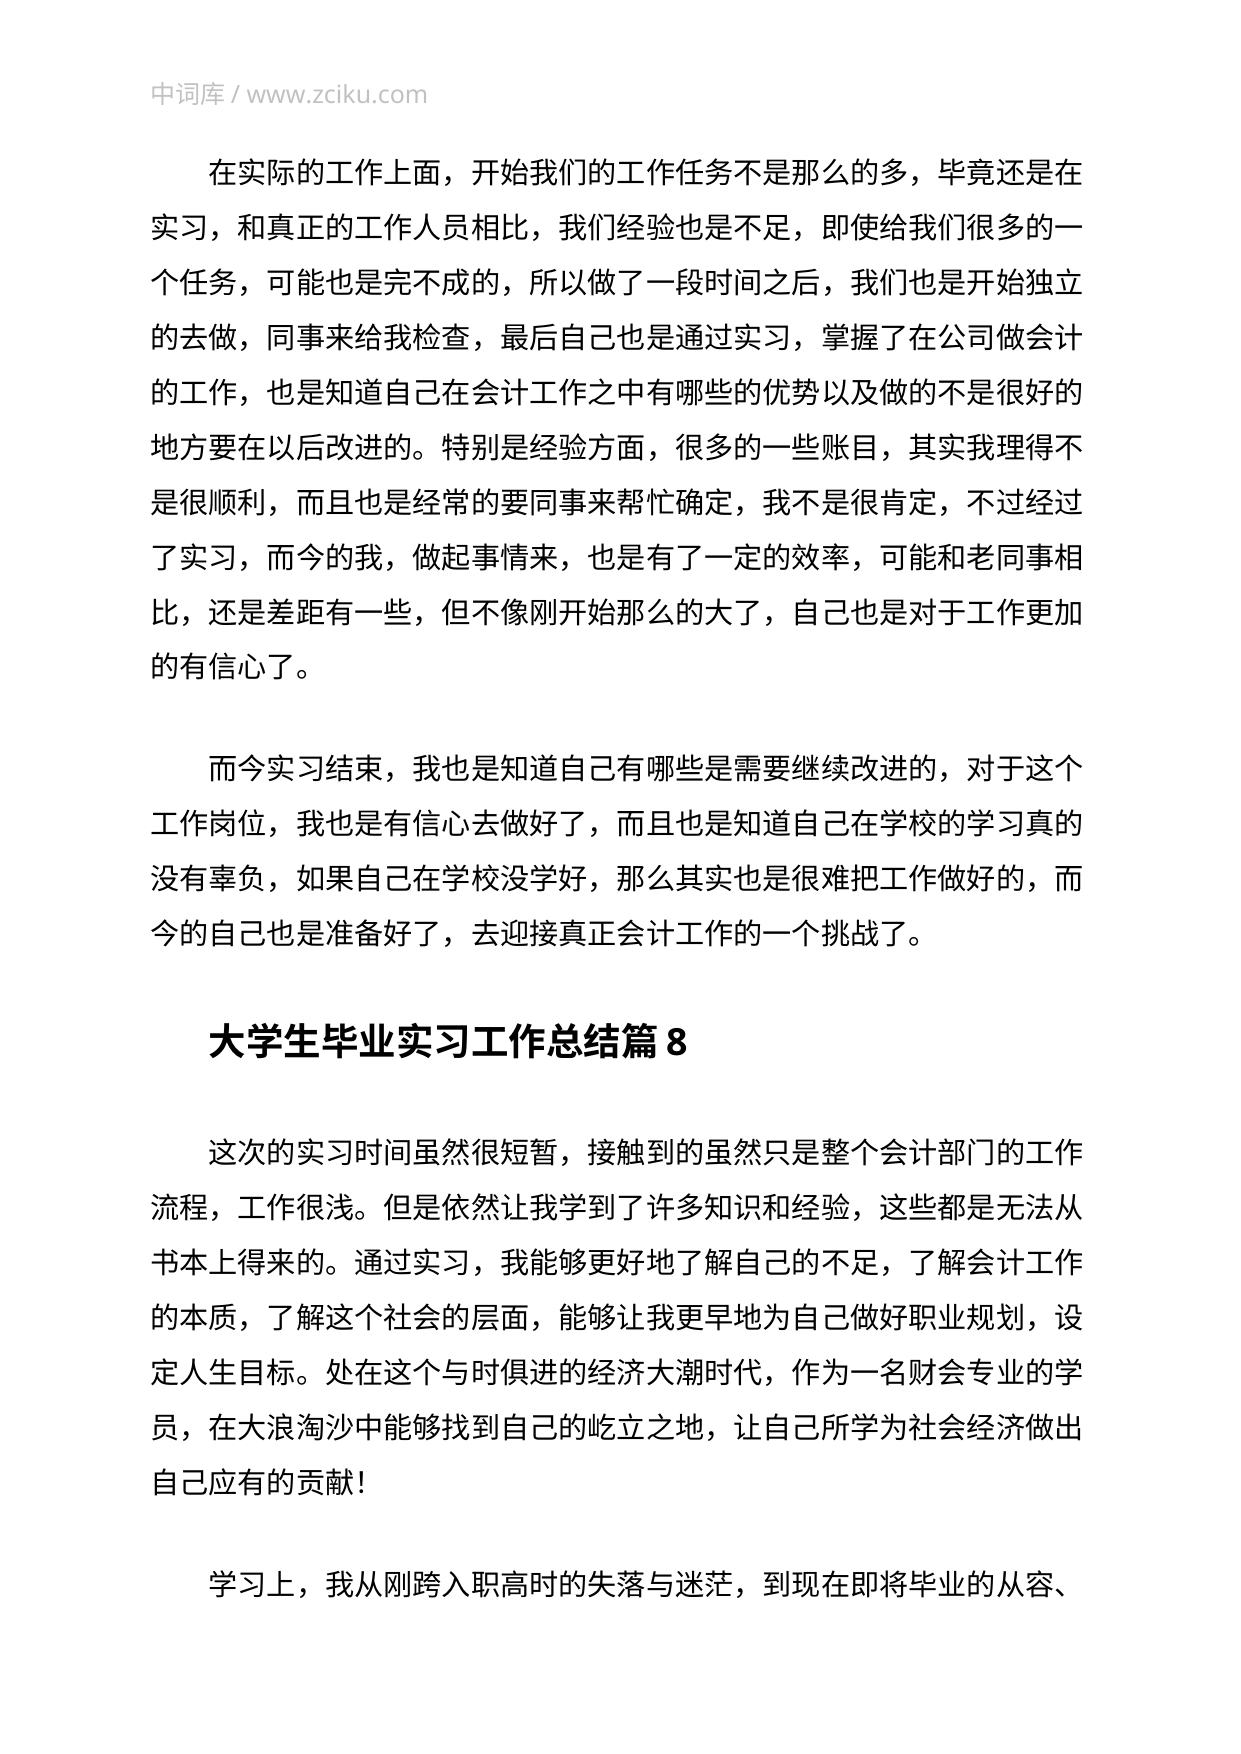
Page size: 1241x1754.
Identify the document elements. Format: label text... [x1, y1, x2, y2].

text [150, 1561, 1090, 1603]
text 在实际的工作上面，开始我们的工作任务不是那么的多，毕竟还是在实习，和真正的工作人员相比，我们经验也是不足，即使给我们很多的一个任务，可能也是完不成的，所以做了一段时间之后，我们也是开始独立的去做，同事来给我检查，最后自己也是通过实习，掌握了在公司做会计的工作，也是知道自己在会计工作之中有哪些的优势以及做的不是很好的地方要在以后改进的。特别是经验方面，很多的一些账目，其实我理得不是很顺利，而且也是经常的要同事来帮忙确定，我不是很肯定，不过经过了实习，而今的我，做起事情来，也是有了一定的效率，可能和老同事相比，还是差距有一些，但不像刚开始那么的大了，自己也是对于工作更加的有信心了。 [150, 150, 1090, 686]
text 这次的实习时间虽然很短暂，接触到的虽然只是整个会计部门的工作流程，工作很浅。但是依然让我学到了许多知识和经验，这些都是无法从书本上得来的。通过实习，我能够更好地了解自己的不足，了解会计工作的本质，了解这个社会的层面，能够让我更早地为自己做好职业规划，设定人生目标。处在这个与时俱进的经济大潮时代，作为一名财会专业的学员，在大浪淘沙中能够找到自己的屹立之地，让自己所学为社会经济做出自己应有的贡献！ [150, 1130, 1090, 1502]
text 而今实习结束，我也是知道自己有哪些是需要继续改进的，对于这个工作岗位，我也是有信心去做好了，而且也是知道自己在学校的学习真的没有辜负，如果自己在学校没学好，那么其实也是很难把工作做好的，而今的自己也是准备好了，去迎接真正会计工作的一个挑战了。 [150, 746, 1090, 953]
text 大学生毕业实习工作总结篇8 [150, 1012, 1090, 1067]
